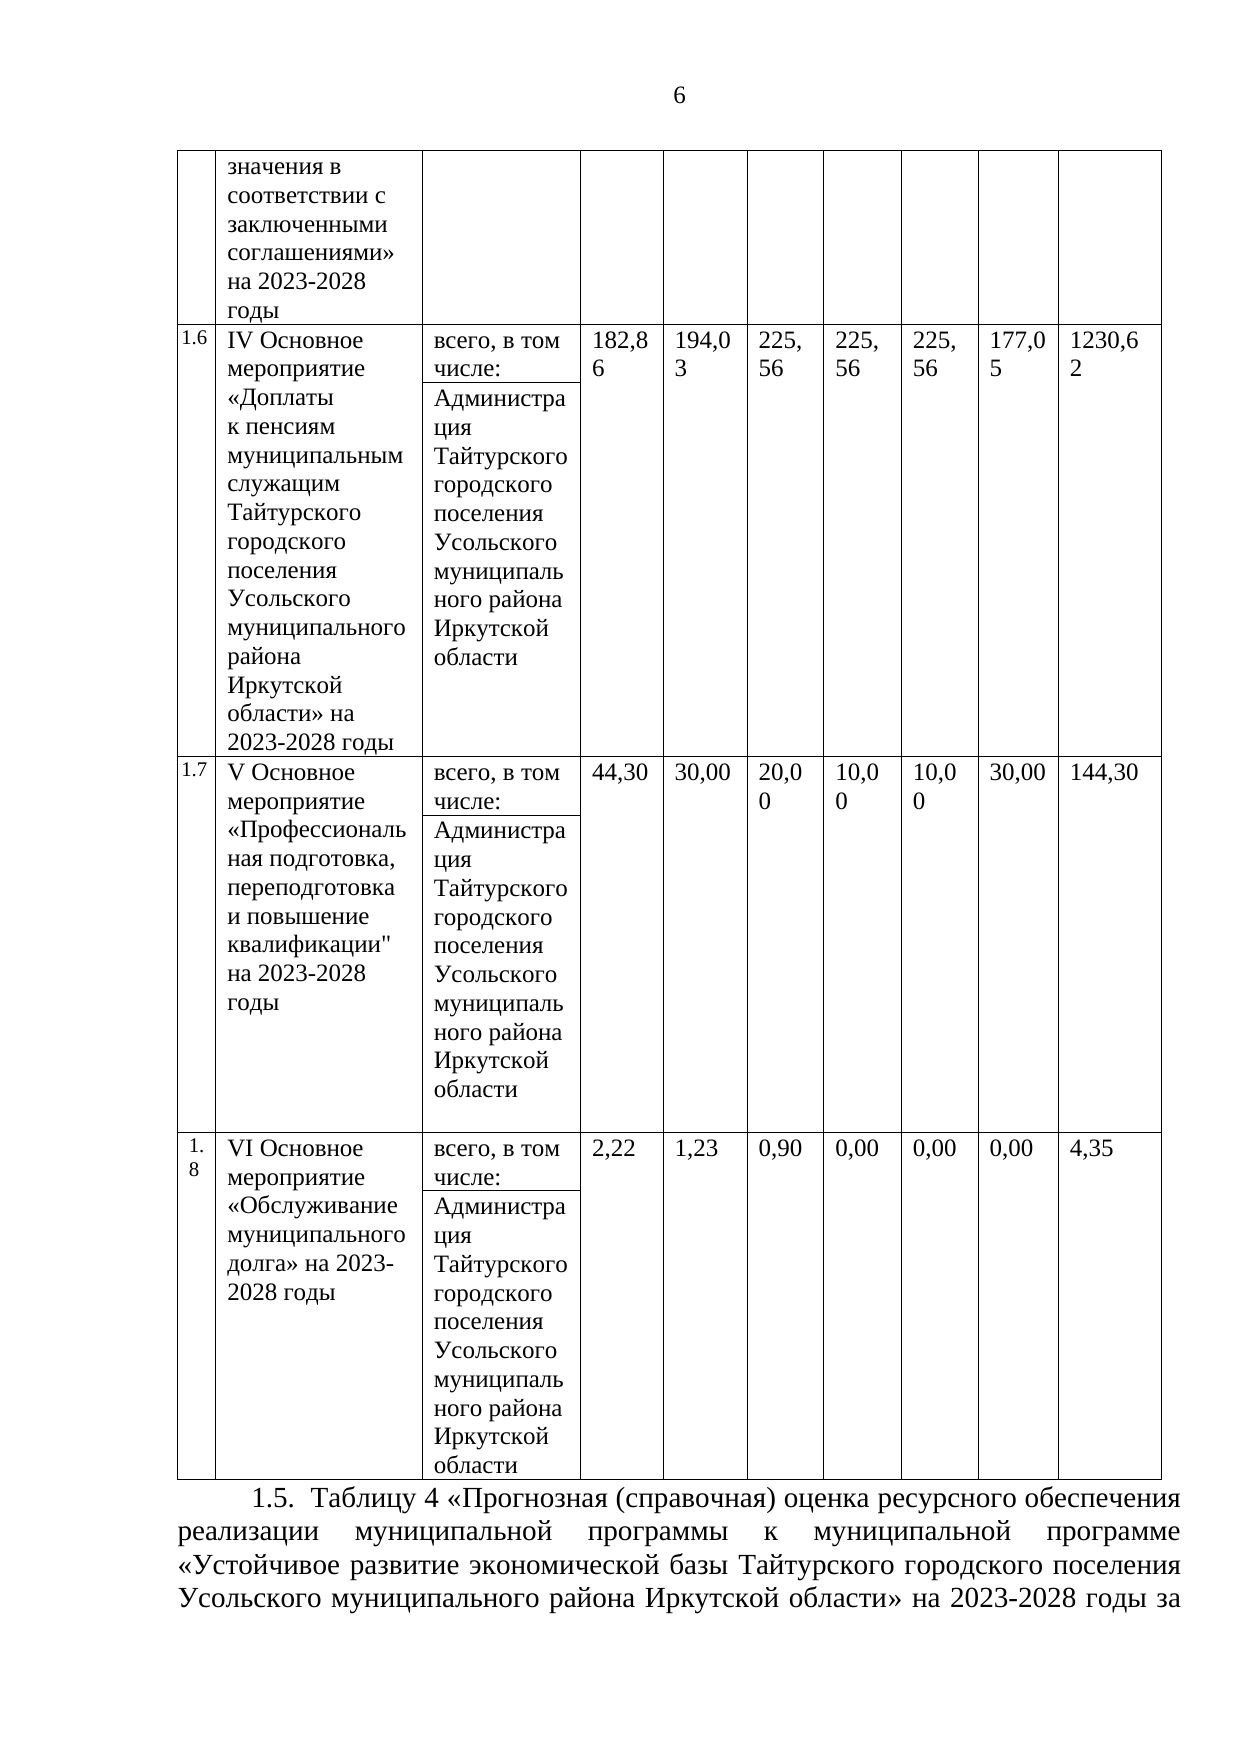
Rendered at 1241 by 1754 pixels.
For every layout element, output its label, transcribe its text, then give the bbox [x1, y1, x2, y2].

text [177, 1480, 1181, 1614]
table_cell 20,00 [748, 757, 823, 1132]
table_cell 1,23 [664, 1133, 747, 1479]
table_cell 225,56 [748, 325, 823, 756]
table_cell 225,56 [902, 325, 978, 756]
table_cell 144,30 [1059, 757, 1161, 1132]
table_cell 1.8 [178, 1133, 215, 1479]
table_cell VI Основное мероприятие «Обслуживание муниципального долга» на 2023-2028 годы [216, 1133, 422, 1479]
table_cell 4,35 [1059, 1133, 1161, 1479]
table_cell Администрация Тайтурского городского поселения Усольского муниципального района Иркутской области [423, 816, 580, 1132]
table_cell IV Основное мероприятие «Доплаты к пенсиям муниципальным служащим Тайтурского городского поселения Усольского муниципального района Иркутской области» на 2023-2028 годы [216, 325, 422, 756]
table_cell 1.6 [178, 325, 215, 756]
table_cell 0,00 [824, 1133, 901, 1479]
table_cell 44,30 [581, 757, 663, 1132]
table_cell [423, 151, 580, 324]
table_cell 182,86 [581, 325, 663, 756]
table_cell 1.7 [178, 757, 215, 1132]
table_cell 177,05 [979, 325, 1058, 756]
table_cell 194,03 [664, 325, 747, 756]
table_cell всего, в том числе: [423, 325, 580, 382]
table_cell 225,56 [824, 325, 901, 756]
table_cell 0,90 [748, 1133, 823, 1479]
table_cell 1230,62 [1059, 325, 1161, 756]
table_cell 0,00 [902, 1133, 978, 1479]
table_cell 2,22 [581, 1133, 663, 1479]
table_cell 30,00 [664, 757, 747, 1132]
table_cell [423, 383, 580, 756]
table_cell V Основное мероприятие «Профессиональная подготовка, переподготовка и повышение квалификации" на 2023-2028 годы [216, 757, 422, 1132]
table_cell Администрация Тайтурского городского поселения Усольского муниципального района Иркутской области [423, 1191, 580, 1479]
table_cell 30,00 [979, 757, 1058, 1132]
table_cell 10,00 [902, 757, 978, 1132]
table_cell всего, в том числе: [423, 1133, 580, 1190]
table_cell всего, в том числе: [423, 757, 580, 814]
table_cell 0,00 [979, 1133, 1058, 1479]
table_cell 10,00 [824, 757, 901, 1132]
